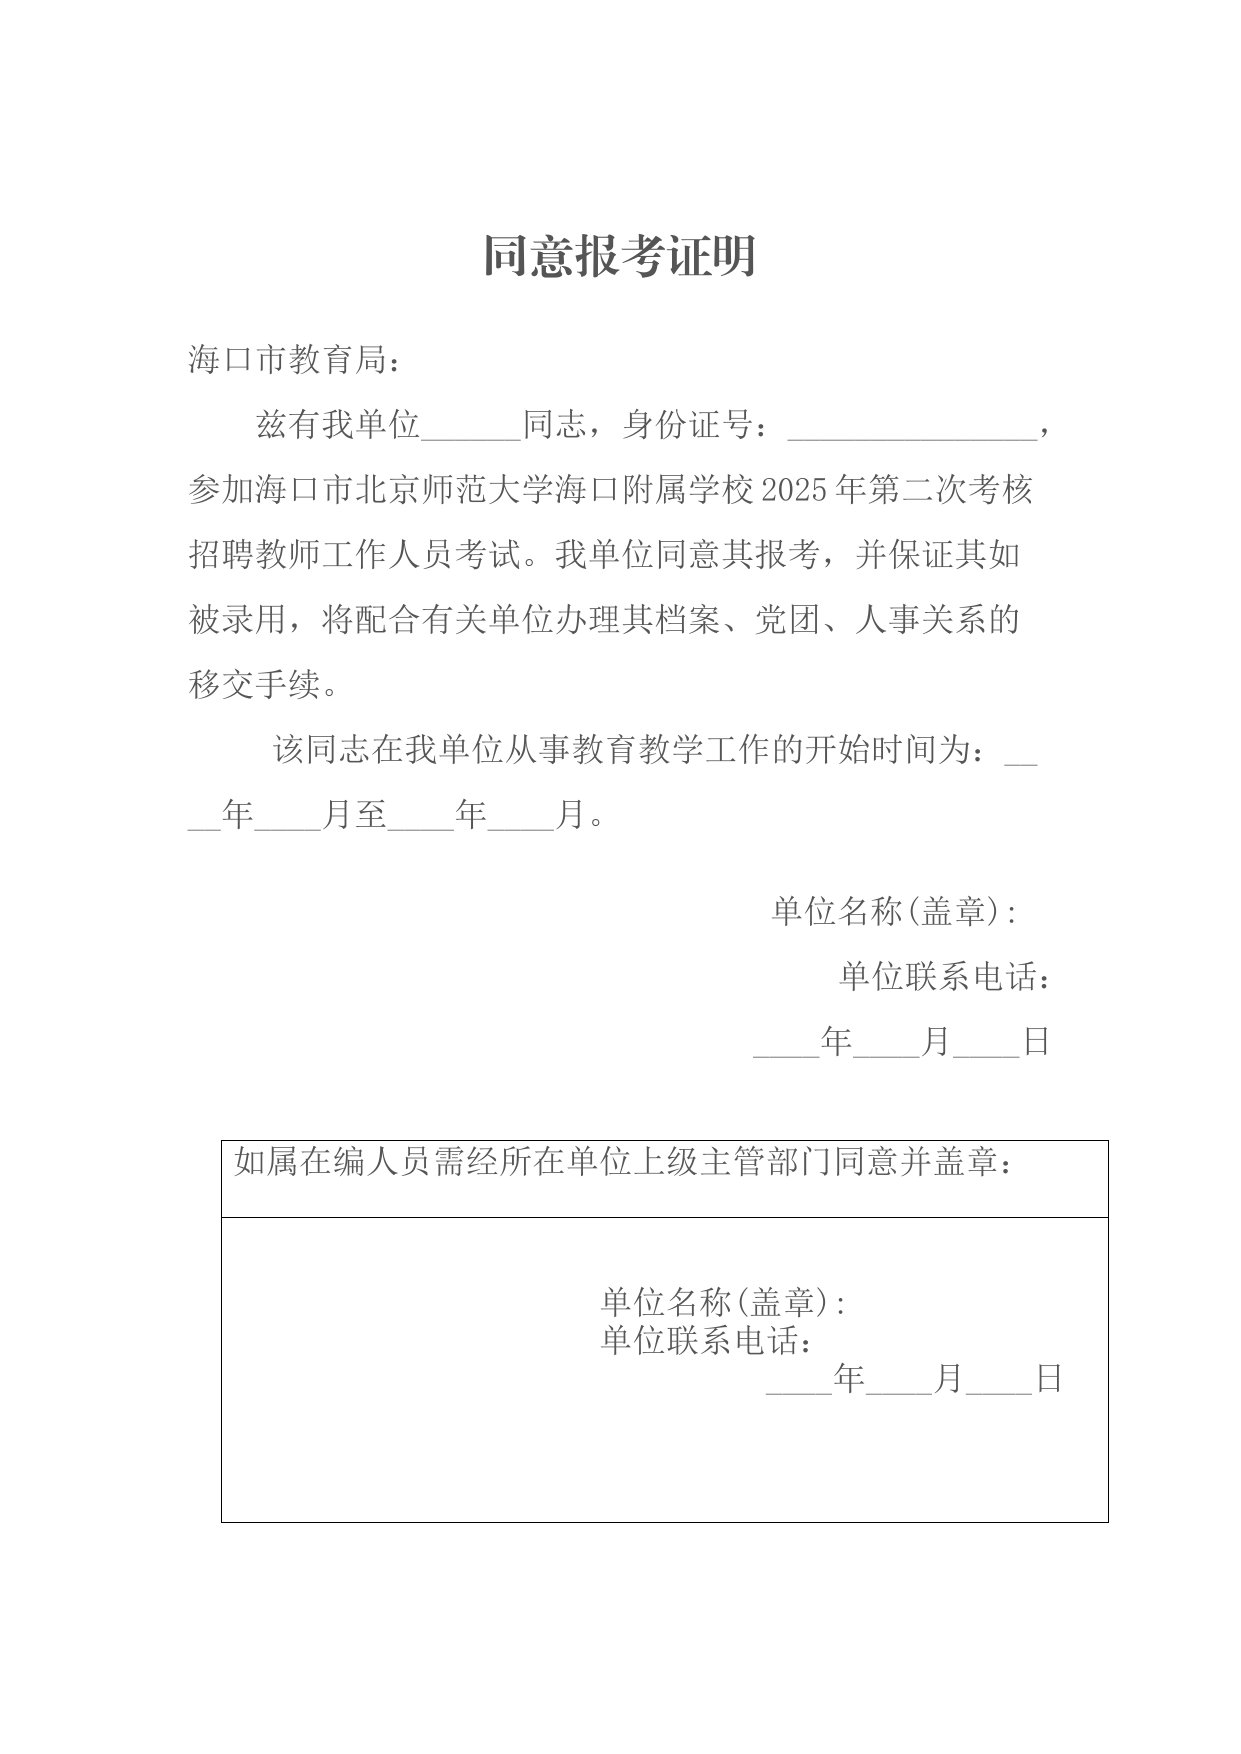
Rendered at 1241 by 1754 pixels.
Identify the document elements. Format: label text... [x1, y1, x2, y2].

text 该同志在我单位从事教育教学工作的开始时间为：____年____月至____年____月。 [187, 714, 1053, 844]
text 海口市教育局： [187, 324, 1053, 389]
text 单位名称(盖章): [520, 877, 1053, 942]
text 同意报考证明 [187, 227, 1053, 292]
text 兹有我单位______同志，身份证号：_______________，参加海口市北京师范大学海口附属学校2025年第二次考核招聘教师工作人员考试。我单位同意其报考，并保证其如被录用，将配合有关单位办理其档案、党团、人事关系的移交手续。 [187, 389, 1053, 714]
text ____年____月____日 [187, 1007, 1053, 1072]
table_header 如属在编人员需经所在单位上级主管部门同意并盖章： [222, 1141, 1108, 1217]
text 单位联系电话： [187, 942, 1053, 1007]
table_cell 单位名称(盖章): 单位联系电话： ____年____月____日 [222, 1218, 1108, 1522]
